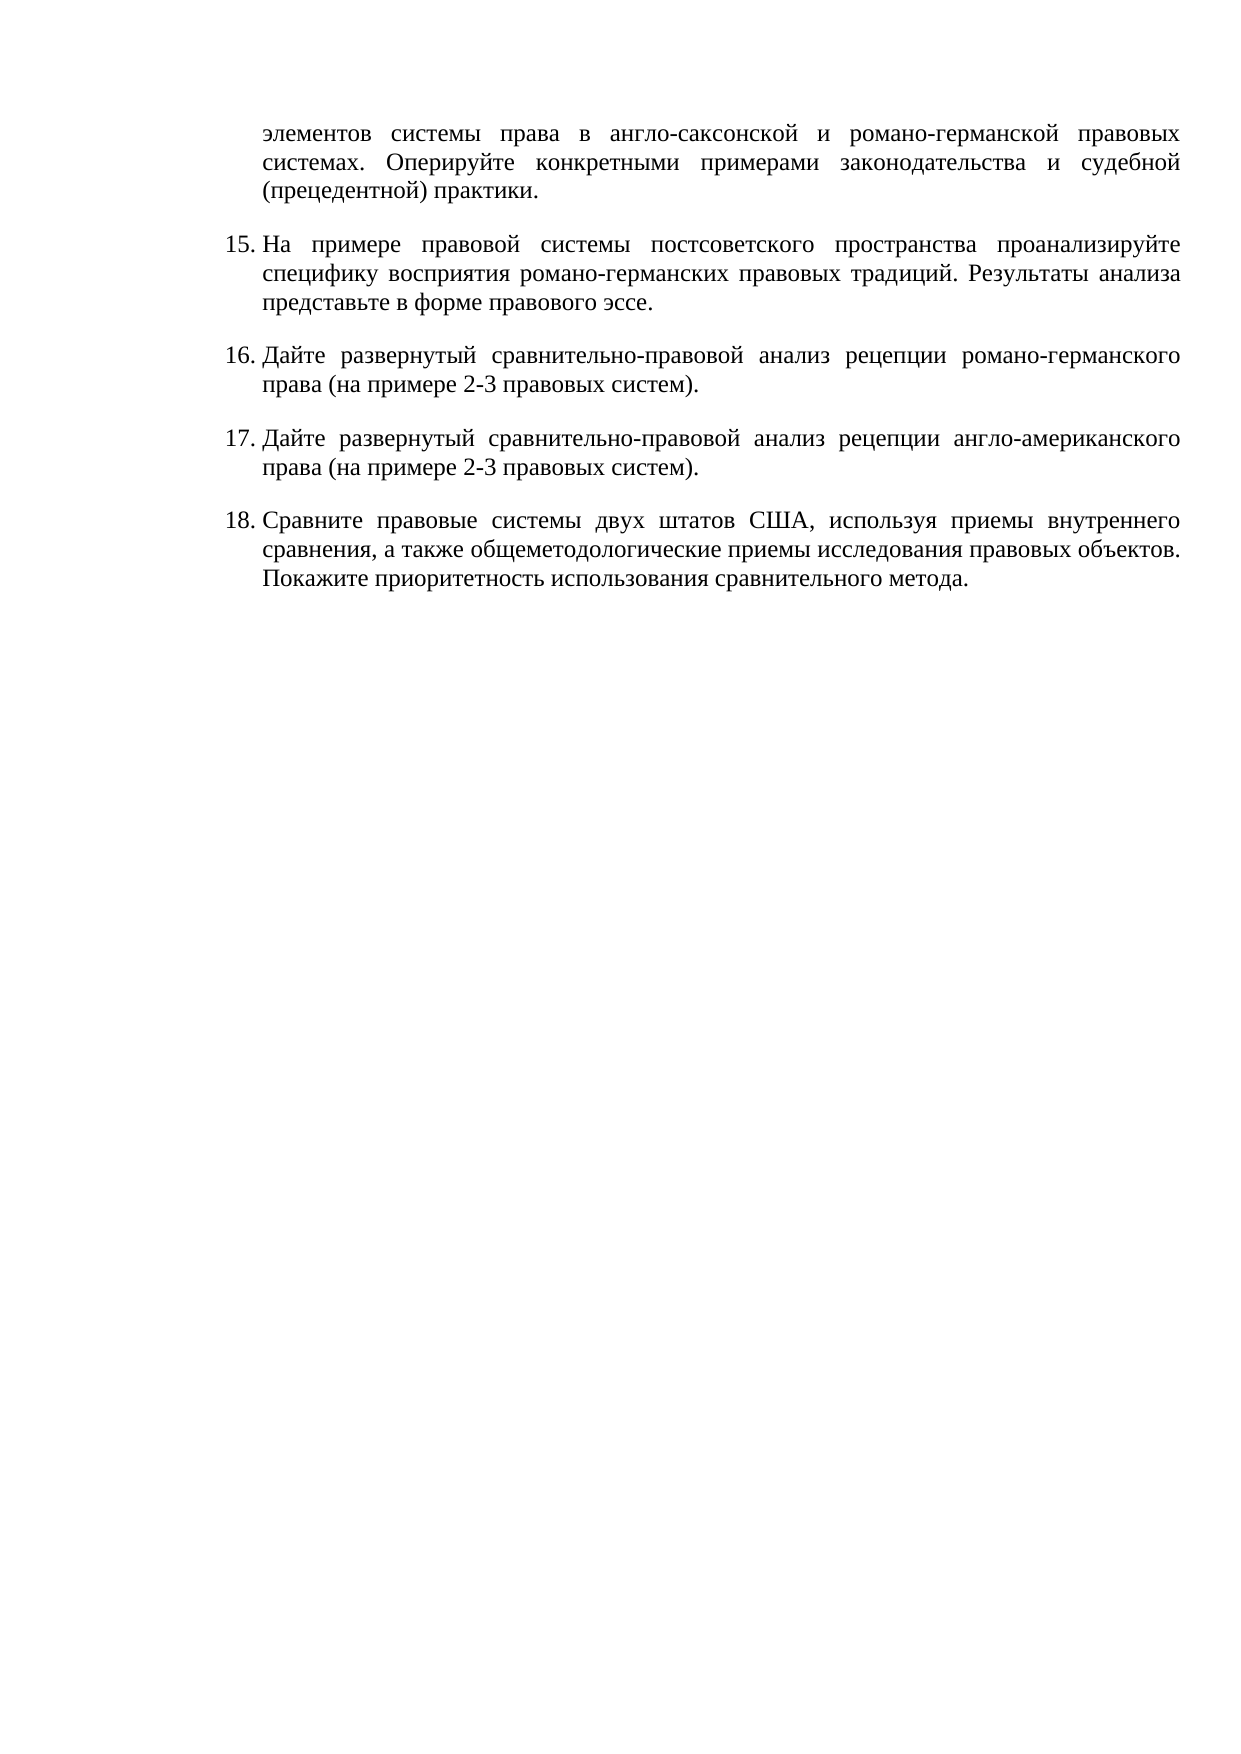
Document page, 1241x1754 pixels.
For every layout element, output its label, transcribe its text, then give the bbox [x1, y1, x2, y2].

list Дайте развернутый сравнительно-правовой анализ рецепции англо-американского права (на примере 2-3 правовых систем). [224, 423, 1181, 481]
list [224, 118, 1181, 204]
list Дайте развернутый сравнительно-правовой анализ рецепции романо-германского права (на примере 2-3 правовых систем). [224, 341, 1181, 398]
list Сравните правовые системы двух штатов США, используя приемы внутреннего сравнения, а также общеметодологические приемы исследования правовых объектов. Покажите приоритетность использования сравнительного метода. [224, 506, 1181, 592]
list На примере правовой системы постсоветского пространства проанализируйте специфику восприятия романо-германских правовых традиций. Результаты анализа представьте в форме правового эссе. [224, 229, 1181, 316]
